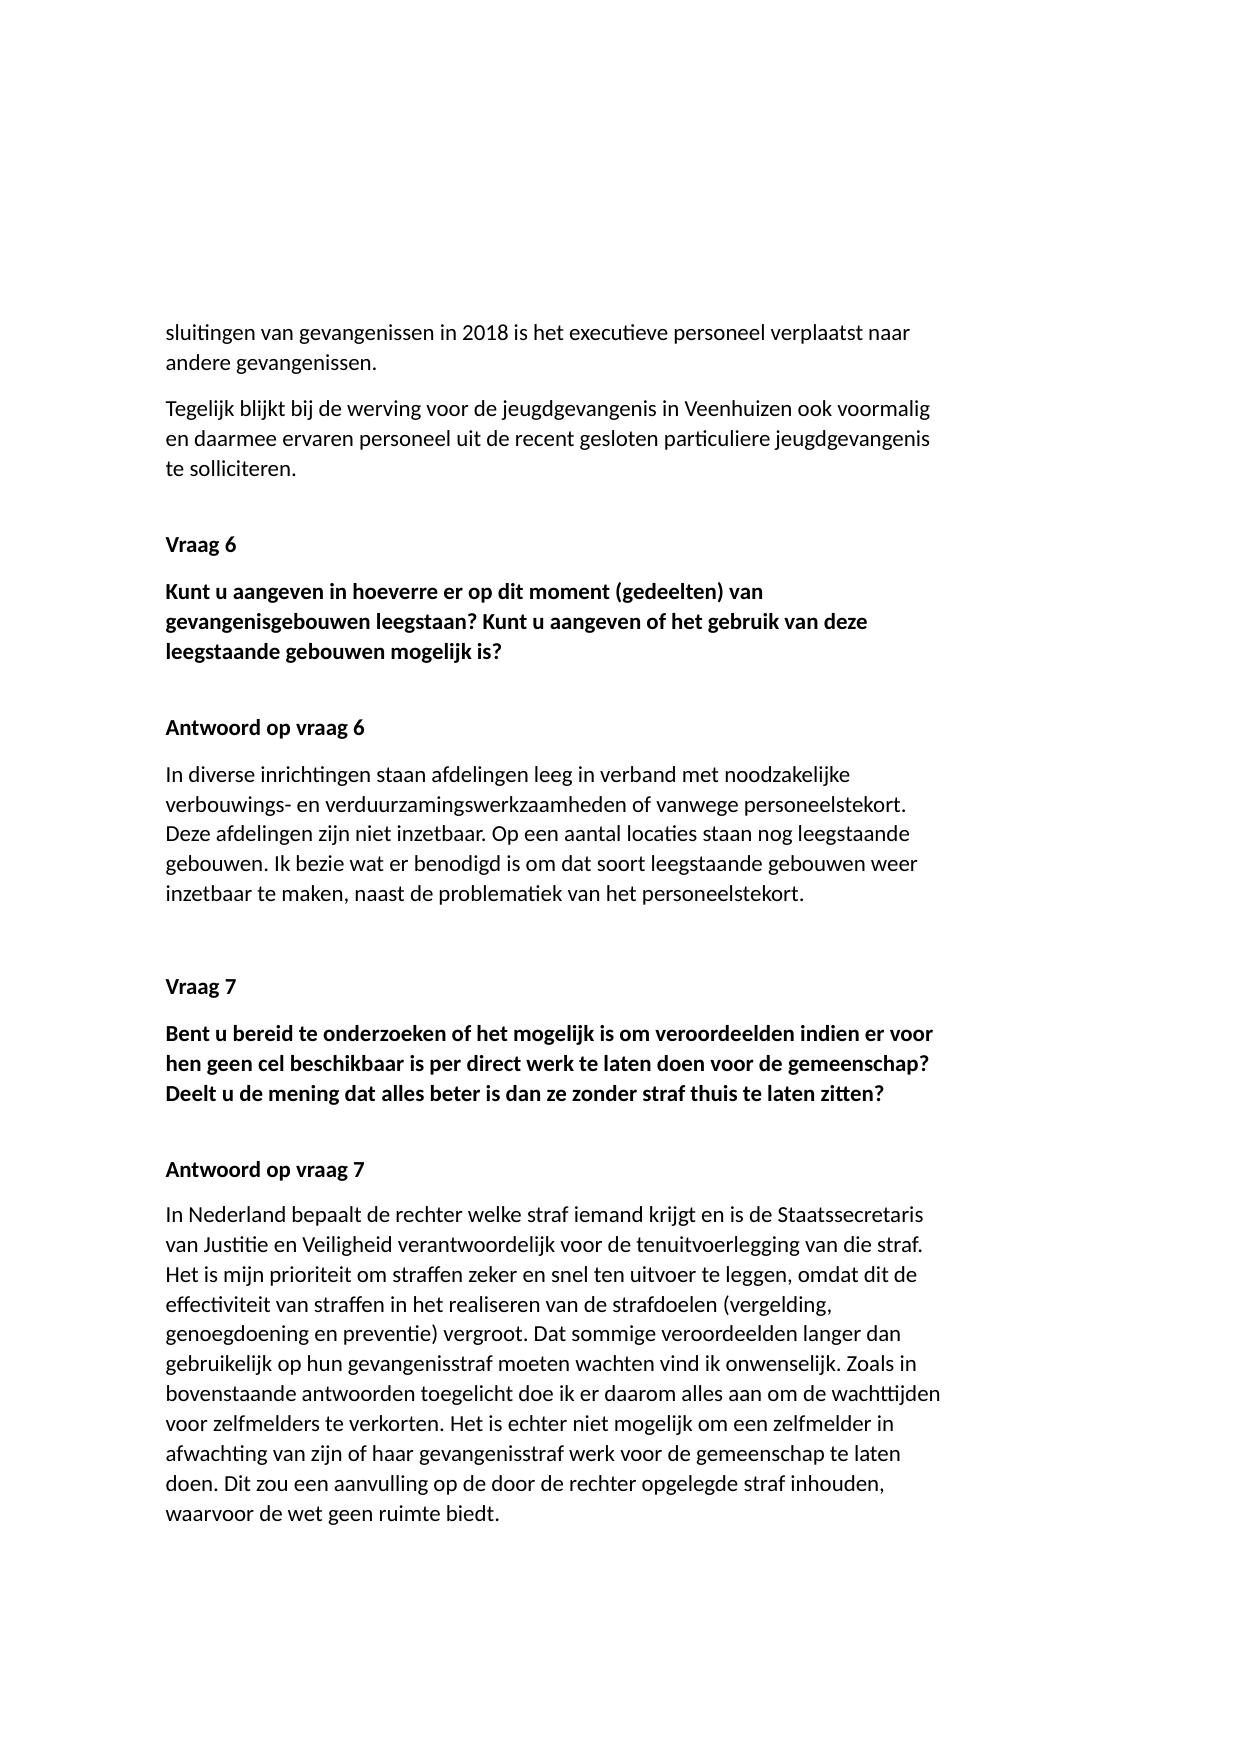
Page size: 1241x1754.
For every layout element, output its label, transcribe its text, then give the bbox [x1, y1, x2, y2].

text Vraag 7 [165, 969, 951, 997]
text Antwoord op vraag 7 [165, 1151, 951, 1178]
text In Nederland bepaalt de rechter welke straf iemand krijgt en is de Staatssecretaris van Justitie en Veiligheid verantwoordelijk voor de tenuitvoerlegging van die straf. Het is mijn prioriteit om straffen zeker en snel ten uitvoer te leggen, omdat dit de effectiviteit van straffen in het realiseren van de strafdoelen (vergelding, genoegdoening en preventie) vergroot. Dat sommige veroordeelden langer dan gebruikelijk op hun gevangenisstraf moeten wachten vind ik onwenselijk. Zoals in bovenstaande antwoorden toegelicht doe ik er daarom alles aan om de wachttijden voor zelfmelders te verkorten. Het is echter niet mogelijk om een zelfmelder in afwachting van zijn of haar gevangenisstraf werk voor de gemeenschap te laten doen. Dit zou een aanvulling op de door de rechter opgelegde straf inhouden, waarvoor de wet geen ruimte biedt. [165, 1195, 951, 1520]
text Bent u bereid te onderzoeken of het mogelijk is om veroordeelden indien er voor hen geen cel beschikbaar is per direct werk te laten doen voor de gemeenschap? Deelt u de mening dat alles beter is dan ze zonder straf thuis te laten zitten? [165, 1015, 951, 1132]
text In diverse inrichtingen staan afdelingen leeg in verband met noodzakelijke verbouwings- en verduurzamingswerkzaamheden of vanwege personeelstekort. Deze afdelingen zijn niet inzetbaar. Op een aantal locaties staan nog leegstaande gebouwen. Ik bezie wat er benodigd is om dat soort leegstaande gebouwen weer inzetbaar te maken, naast de problematiek van het personeelstekort. [165, 757, 951, 904]
text Kunt u aangeven in hoeverre er op dit moment (gedeelten) van gevangenisgebouwen leegstaan? Kunt u aangeven of het gebruik van deze leegstaande gebouwen mogelijk is? [165, 576, 951, 693]
text Vraag 6 [165, 529, 951, 557]
text Antwoord op vraag 6 [165, 711, 951, 739]
text Tegelijk blijkt bij de werving voor de jeugdgevangenis in Veenhuizen ook voormalig en daarmee ervaren personeel uit de recent gesloten particuliere jeugdgevangenis te solliciteren. [165, 394, 951, 511]
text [165, 318, 951, 375]
